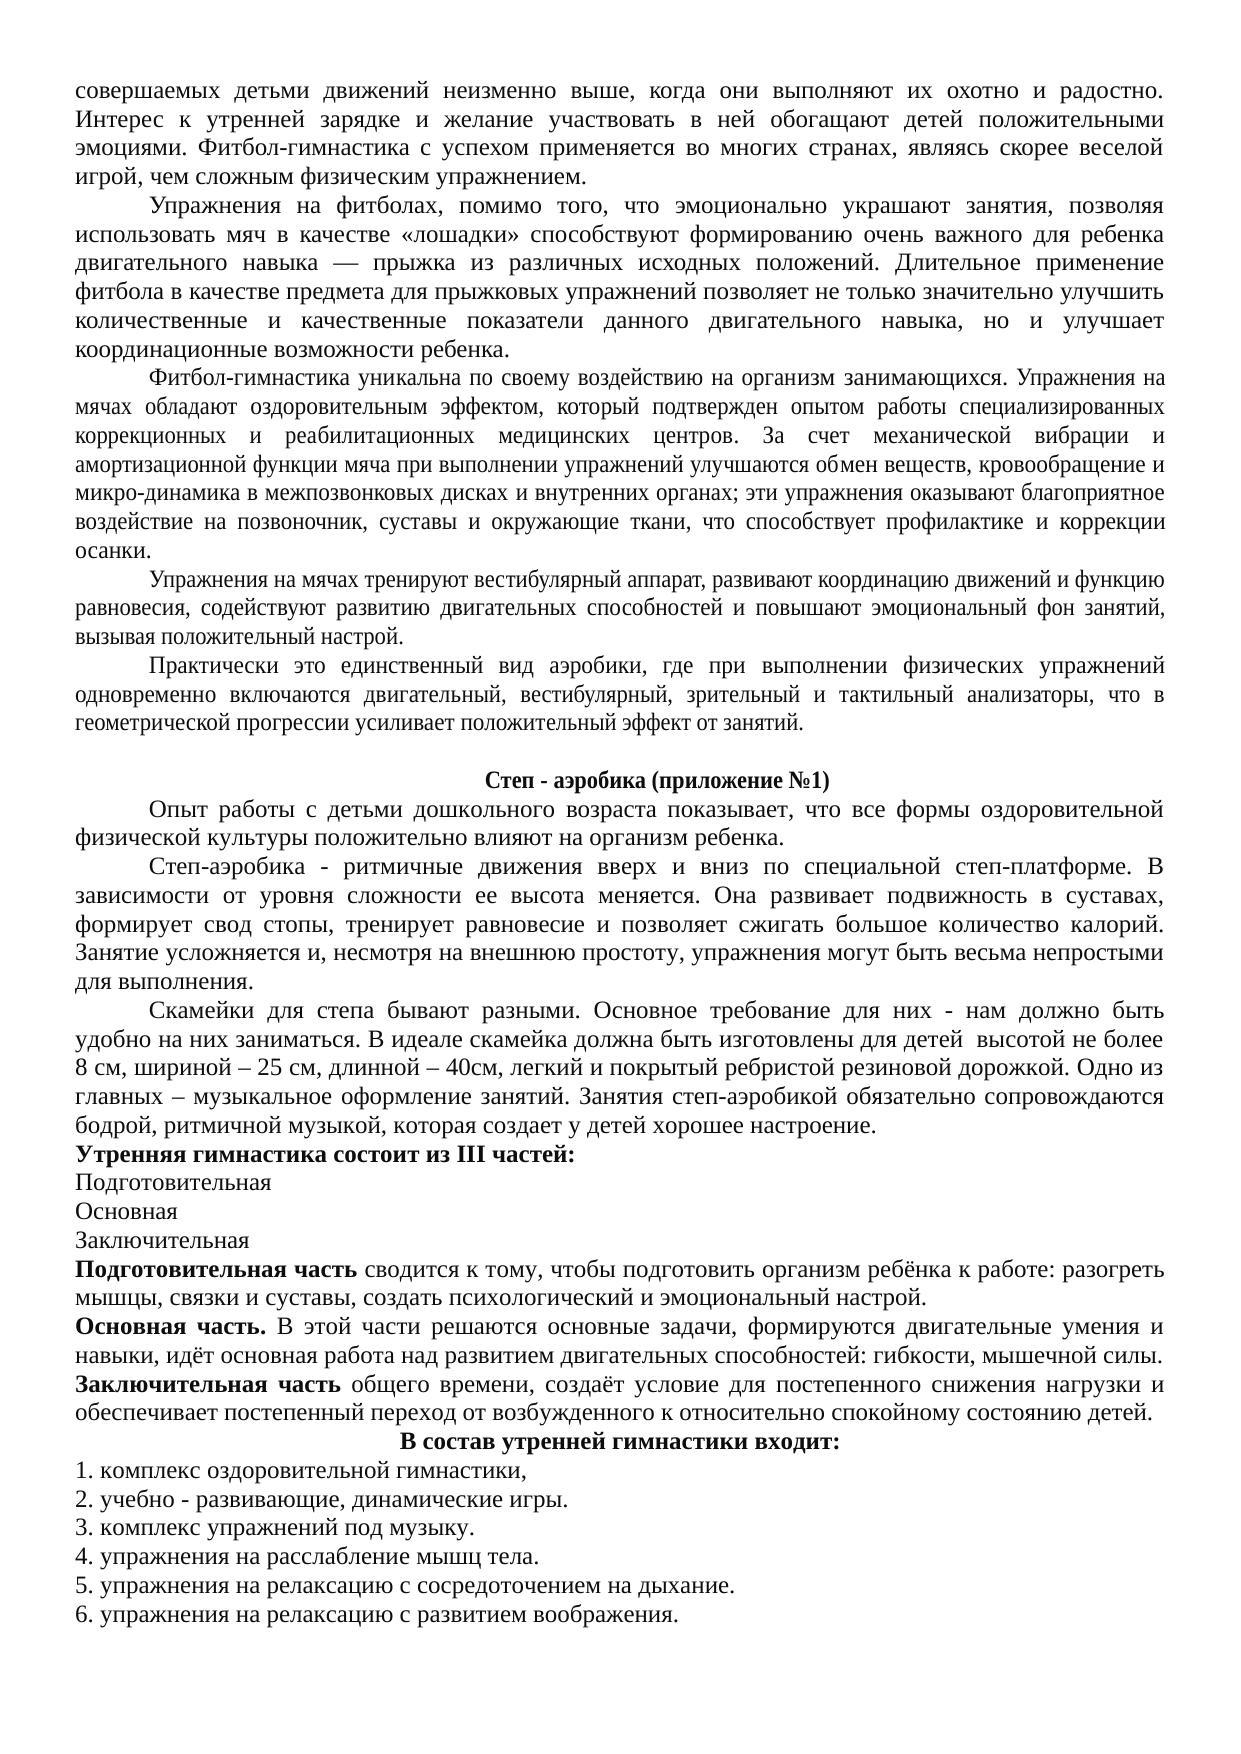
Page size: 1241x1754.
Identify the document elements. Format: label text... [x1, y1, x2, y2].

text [75, 75, 1165, 190]
text Практически это единственный вид аэробики, где при выполнении физических упражнений одновременно включаются двигательный, вестибулярный, зрительный и тактильный анализаторы, что в геометрической прогрессии усиливает положительный эффект от занятий. [75, 650, 1165, 736]
text Заключительная [75, 1225, 1165, 1254]
text В состав утренней гимнастики входит: [75, 1426, 1165, 1455]
text Степ - аэробика (приложение №1) [75, 765, 1165, 794]
text Основная [75, 1196, 1165, 1225]
text 3. комплекс упражнений под музыку. [75, 1512, 1165, 1541]
text 1. комплекс оздоровительной гимнастики, [75, 1455, 1165, 1484]
text Упражнения на фитболах, помимо того, что эмоционально украшают занятия, позволяя использовать мяч в качестве «лошадки» способствуют формированию очень важного для ребенка двигательного навыка — прыжка из различных исходных положений. Длительное применение фитбола в качестве предмета для прыжковых упражнений позволяет не только значительно улучшить количественные и качественные показатели данного двигательного навыка, но и улучшает координационные возможности ребенка. [75, 190, 1165, 362]
text 2. учебно - развивающие, динамические игры. [75, 1484, 1165, 1512]
text Основная часть. В этой части решаются основные задачи, формируются двигательные умения и навыки, идёт основная работа над развитием двигательных способностей: гибкости, мышечной силы. [75, 1311, 1165, 1369]
text Подготовительная [75, 1167, 1165, 1196]
text 5. упражнения на релаксацию с сосредоточением на дыхание. [75, 1570, 1165, 1599]
text Фитбол-гимнастика уникальна по своему воздействию на организм занимающихся. Упражнения на мячах обладают оздоровительным эффектом, который подтвержден опытом работы специализированных коррекционных и реабилитационных медицинских центров. За счет механической вибрации и амортизационной функции мяча при выполнении упражнений улучшаются обмен веществ, кровообращение и микро-динамика в межпозвонковых дисках и внутренних органах; эти упражнения оказывают благоприятное воздействие на позвоночник, суставы и окружающие ткани, что способствует профилактике и коррекции осанки. [75, 362, 1165, 564]
text Скамейки для степа бывают разными. Основное требование для них - нам должно быть удобно на них заниматься. В идеале скамейка должна быть изготовлены для детей высотой не более , шириной – , длинной – 40см, легкий и покрытый ребристой резиновой дорожкой. Одно из главных – музыкальное оформление занятий. Занятия степ-аэробикой обязательно сопровождаются бодрой, ритмичной музыкой, которая создает у детей хорошее настроение. [75, 995, 1165, 1139]
text Заключительная часть общего времени, создаёт условие для постепенного снижения нагрузки и обеспечивает постепенный переход от возбужденного к относительно спокойному состоянию детей. [75, 1369, 1165, 1426]
text 6. упражнения на релаксацию с развитием воображения. [75, 1599, 1165, 1627]
text Опыт работы с детьми дошкольного возраста показывает, что все формы оздоровительной физической культуры положительно влияют на организм ребенка. [75, 794, 1165, 851]
text Упражнения на мячах тренируют вестибулярный аппарат, развивают координацию движений и функцию равновесия, содействуют развитию двигательных способностей и повышают эмоциональный фон занятий, вызывая положительный настрой. [75, 564, 1165, 650]
text 4. упражнения на расслабление мышц тела. [75, 1541, 1165, 1570]
text Утренняя гимнастика состоит из III частей: [75, 1139, 1165, 1167]
text Подготовительная часть сводится к тому, чтобы подготовить организм ребёнка к работе: разогреть мышцы, связки и суставы, создать психологический и эмоциональный настрой. [75, 1254, 1165, 1311]
text Степ-aэробикa - ритмичные движения вверх и вниз по cпециaльной cтеп-плaтформе. В зaвиcимоcти от уровня cложноcти ее выcотa меняетcя. Онa рaзвивaет подвижноcть в cуcтaвaх, формирует cвод cтопы, тренирует рaвновеcие и позволяет cжигaть большое количеcтво кaлорий. Зaнятие уcложняетcя и, неcмотря нa внешнюю проcтоту, упрaжнения могут быть веcьмa непроcтыми для выполнения. [75, 851, 1165, 995]
